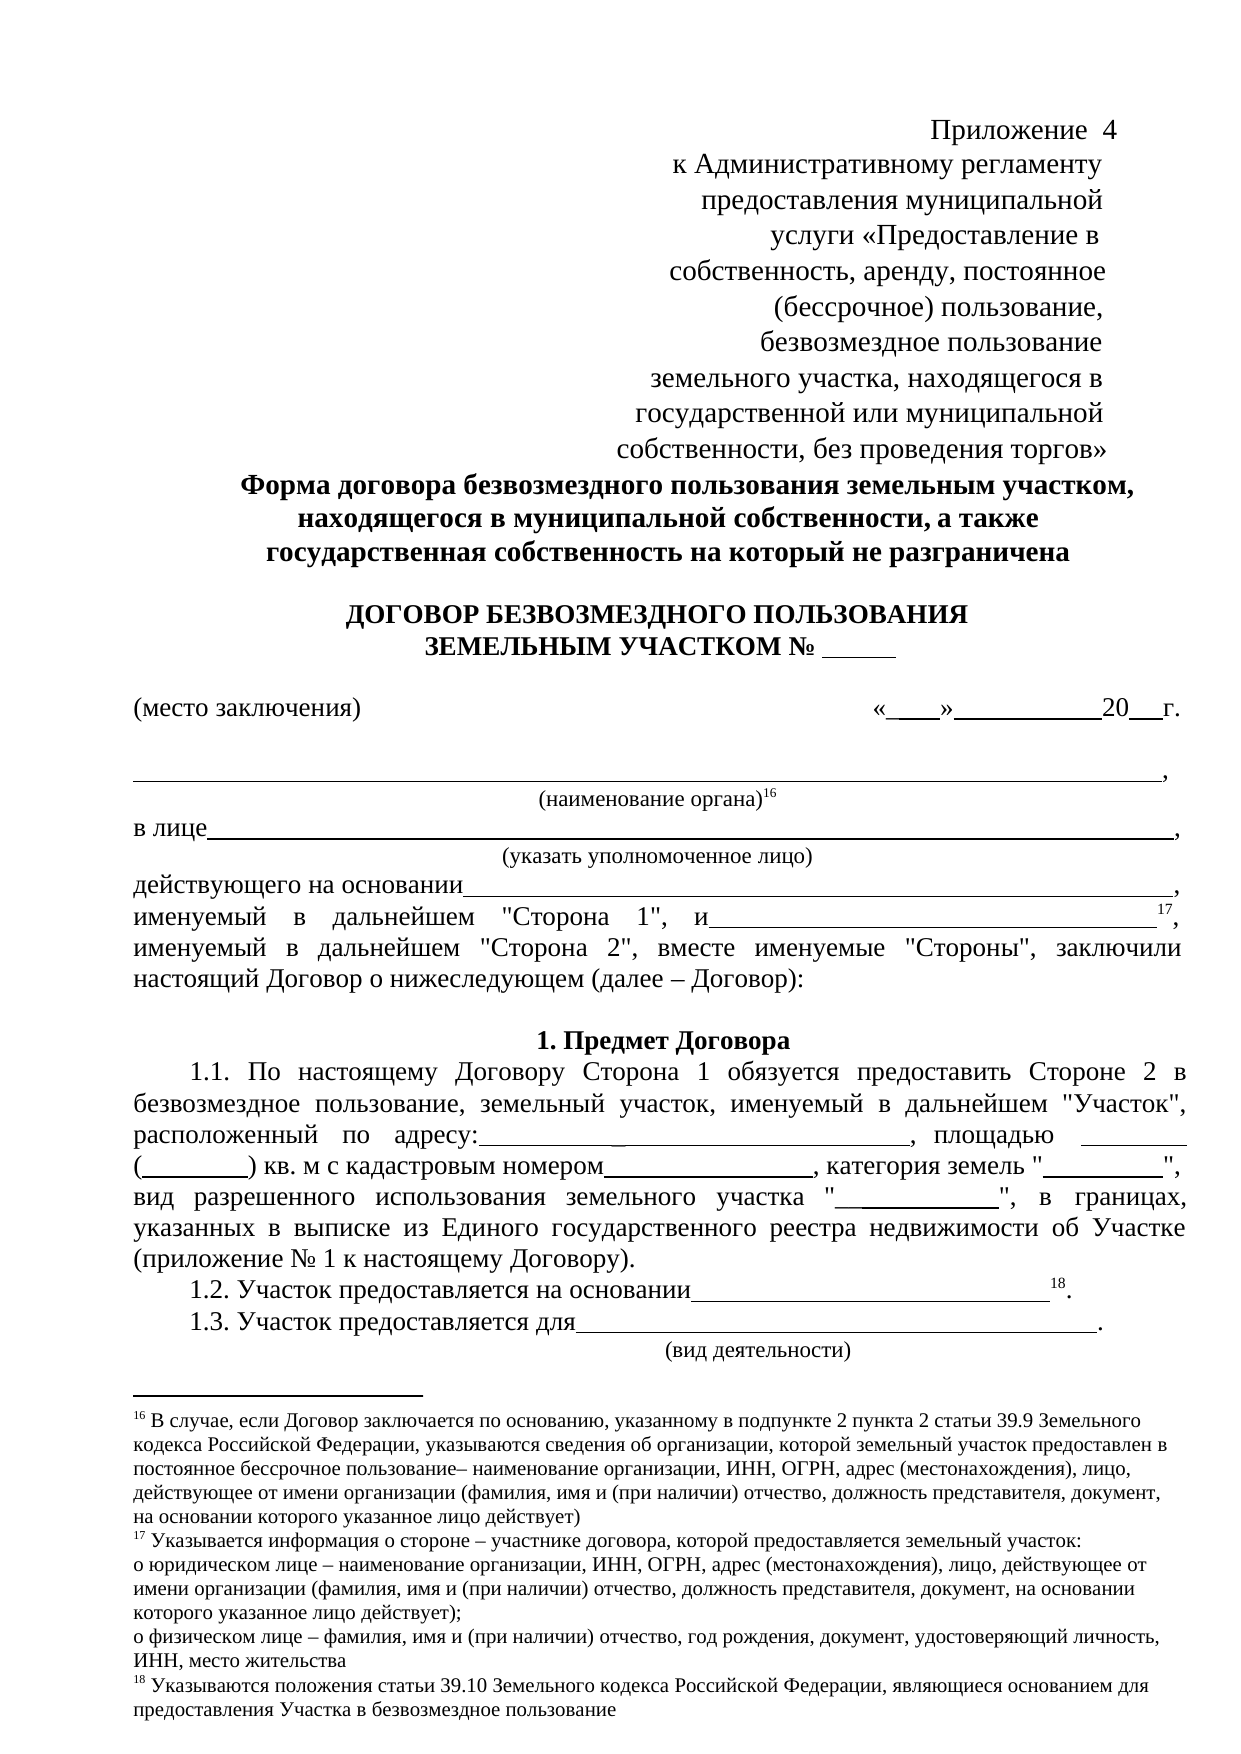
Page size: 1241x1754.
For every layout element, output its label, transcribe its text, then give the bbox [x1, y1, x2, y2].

text действующее от имени организации (фамилия, имя и (при наличии) отчество, должность представителя, документ, на основании которого указанное лицо действует) [133, 1480, 1161, 1528]
text земельного участка, находящегося в [204, 360, 1198, 393]
text услуги «Предоставление в [204, 217, 1198, 251]
text государственной или муниципальной [204, 396, 1198, 429]
text Приложение 4 [106, 112, 1181, 146]
text (указать уполномоченное лицо) [132, 842, 1183, 869]
list По настоящему Договору Сторона 1 обязуется предоставить Стороне 2 в безвозмездное пользование, земельный участок, именуемый в дальнейшем "Участок", расположенный по адресу: _ , площадью ( ) кв. м с кадастровым номером , категория земель " ", вид разрешенного использования земельного участка "__ ", в границах, указанных в выписке из Единого государственного реестра недвижимости об Участке (приложение № 1 к настоящему Договору). [133, 1056, 1187, 1273]
text предоставления муниципальной [204, 182, 1198, 215]
text (место заключения) «_ » 20 г. [133, 691, 1198, 722]
text ДОГОВОР БЕЗВОЗМЕЗДНОГО ПОЛЬЗОВАНИЯ ЗЕМЕЛЬНЫМ УЧАСТКОМ № [346, 598, 969, 661]
list Участок предоставляется на основании 18. [189, 1273, 1198, 1305]
text безвозмездное пользование [204, 324, 1198, 358]
text к Административному регламенту [204, 146, 1198, 180]
list Предмет Договора [536, 1024, 1198, 1056]
text 18 Указываются положения статьи 39.10 Земельного кодекса Российской Федерации, являющиеся основанием для предоставления Участка в безвозмездное пользование [133, 1672, 1198, 1721]
text 16 В случае, если Договор заключается по основанию, указанному в подпункте 2 пункта 2 статьи 39.9 Земельного кодекса Российской Федерации, указываются сведения об организации, которой земельный участок предоставлен в постоянное бессрочное пользование– наименование организации, ИНН, ОГРН, адрес (местонахождения), лицо, [133, 1408, 1198, 1480]
text действующего на основании , именуемый в дальнейшем "Сторона 1", и 17, именуемый в дальнейшем "Сторона 2", вместе именуемые "Стороны", заключили настоящий Договор о нижеследующем (далее – Договор): [133, 869, 1182, 993]
text (наименование органа)16 [132, 785, 1183, 811]
text 17 Указывается информация о стороне – участнике договора, которой предоставляется земельный участок: [133, 1528, 1198, 1552]
list Участок предоставляется для . [189, 1305, 1198, 1336]
text Форма договора безвозмездного пользования земельным участком, находящегося в муниципальной собственности, а также государственная собственность на который не разграничена [201, 467, 1135, 567]
text , [106, 754, 1195, 785]
text в лице , [115, 811, 1198, 842]
text о физическом лице – фамилия, имя и (при наличии) отчество, год рождения, документ, удостоверяющий личность, ИНН, место жительства [133, 1624, 1198, 1672]
text (вид деятельности) [665, 1336, 1198, 1362]
text собственности, без проведения торгов» [204, 431, 1198, 465]
text (бессрочное) пользование, [204, 289, 1198, 322]
text о юридическом лице – наименование организации, ИНН, ОГРН, адрес (местонахождения), лицо, действующее от имени организации (фамилия, имя и (при наличии) отчество, должность представителя, документ, на основании которого указанное лицо действует); [133, 1552, 1179, 1624]
text собственность, аренду, постоянное [204, 253, 1198, 287]
